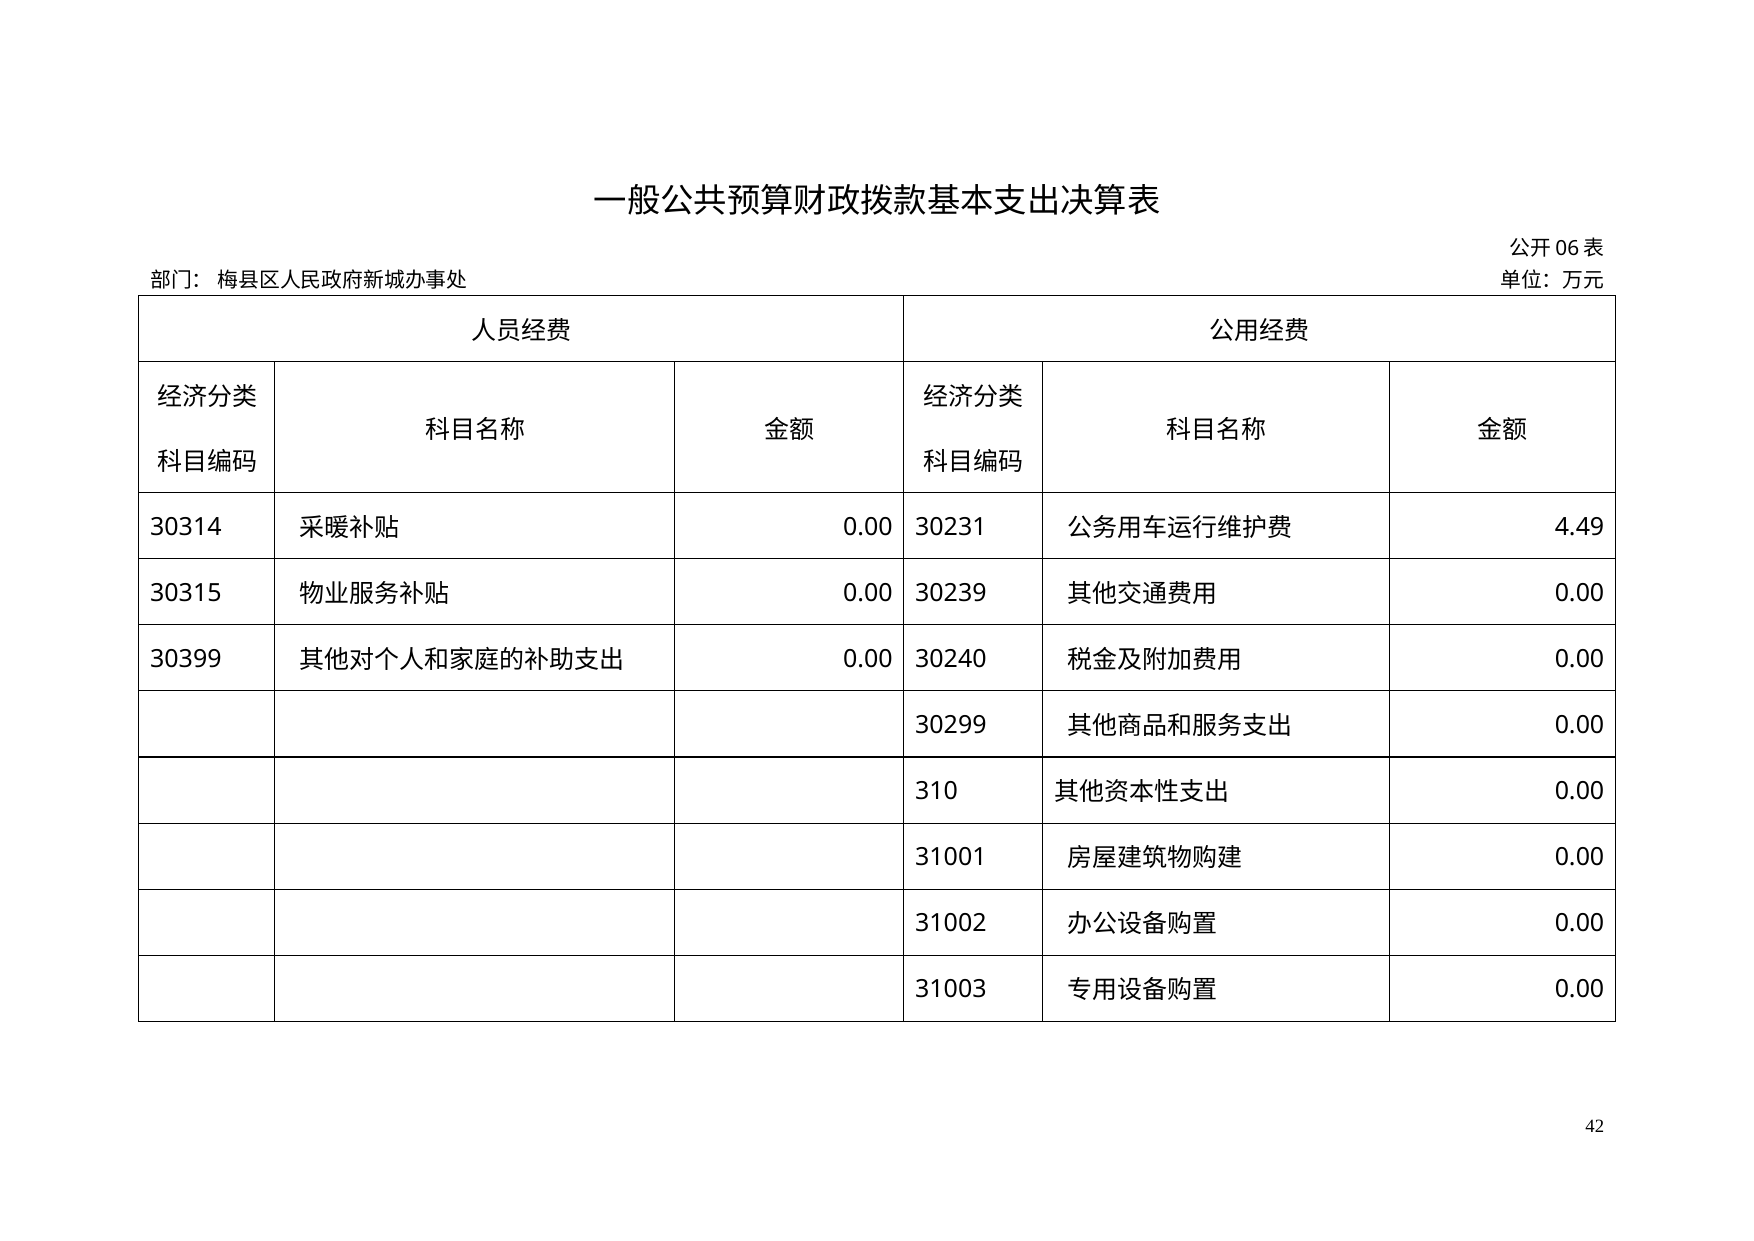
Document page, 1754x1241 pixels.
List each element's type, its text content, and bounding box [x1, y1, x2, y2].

table_cell [275, 890, 674, 954]
table_cell 0.00 [1390, 956, 1615, 1021]
table_cell 其他对个人和家庭的补助支出 [275, 625, 674, 690]
table_cell 30240 [904, 625, 1042, 690]
table_cell 税金及附加费用 [1043, 625, 1389, 690]
table_cell 公用经费 [904, 296, 1615, 361]
table_cell 部门： 梅县区人民政府新城办事处 [139, 263, 1246, 295]
table_cell [675, 758, 903, 822]
table_cell [275, 758, 674, 822]
table_cell 经济分类 科目编码 [904, 362, 1042, 492]
table_cell 专用设备购置 [1043, 956, 1389, 1021]
table_cell 采暖补贴 [275, 493, 674, 558]
table_header 一般公共预算财政拨款基本支出决算表 [139, 165, 1615, 230]
table_cell 物业服务补贴 [275, 559, 674, 624]
table_cell 0.00 [675, 559, 903, 624]
table_cell 科目名称 [1043, 362, 1389, 492]
table_cell 0.00 [675, 493, 903, 558]
table_cell 单位：万元 [1246, 263, 1615, 295]
table_cell 其他交通费用 [1043, 559, 1389, 624]
table_cell 金额 [675, 362, 903, 492]
table_cell 房屋建筑物购建 [1043, 824, 1389, 888]
table_cell [139, 956, 274, 1021]
table_cell 31003 [904, 956, 1042, 1021]
table_cell [675, 890, 903, 954]
table_cell 0.00 [1390, 559, 1615, 624]
table_cell 30299 [904, 691, 1042, 756]
table_cell [275, 691, 674, 756]
table_cell 30239 [904, 559, 1042, 624]
table_cell [675, 824, 903, 888]
table_cell 经济分类 科目编码 [139, 362, 274, 492]
table_cell [139, 824, 274, 888]
table_cell 人员经费 [139, 296, 903, 361]
table_cell [675, 691, 903, 756]
table_cell [275, 824, 674, 888]
table_cell [139, 758, 274, 822]
table_cell 公开06表 [139, 230, 1615, 263]
table_cell [139, 691, 274, 756]
table_cell [675, 956, 903, 1021]
table_cell 4.49 [1390, 493, 1615, 558]
table_cell 30314 [139, 493, 274, 558]
table_cell 0.00 [1390, 824, 1615, 888]
table_cell [275, 956, 674, 1021]
table_cell 0.00 [1390, 691, 1615, 756]
table_cell 0.00 [675, 625, 903, 690]
table_cell 0.00 [1390, 625, 1615, 690]
table_cell 0.00 [1390, 890, 1615, 954]
table_cell 0.00 [1390, 758, 1615, 822]
table_cell 科目名称 [275, 362, 674, 492]
table_cell 办公设备购置 [1043, 890, 1389, 954]
table_cell 金额 [1390, 362, 1615, 492]
table_cell 310 [904, 758, 1042, 822]
table_cell 30231 [904, 493, 1042, 558]
table_cell 30315 [139, 559, 274, 624]
table_cell 30399 [139, 625, 274, 690]
table_cell 其他商品和服务支出 [1043, 691, 1389, 756]
table_cell [139, 890, 274, 954]
table_cell 公务用车运行维护费 [1043, 493, 1389, 558]
table_cell 31002 [904, 890, 1042, 954]
table_cell 31001 [904, 824, 1042, 888]
table_cell 其他资本性支出 [1043, 758, 1389, 822]
